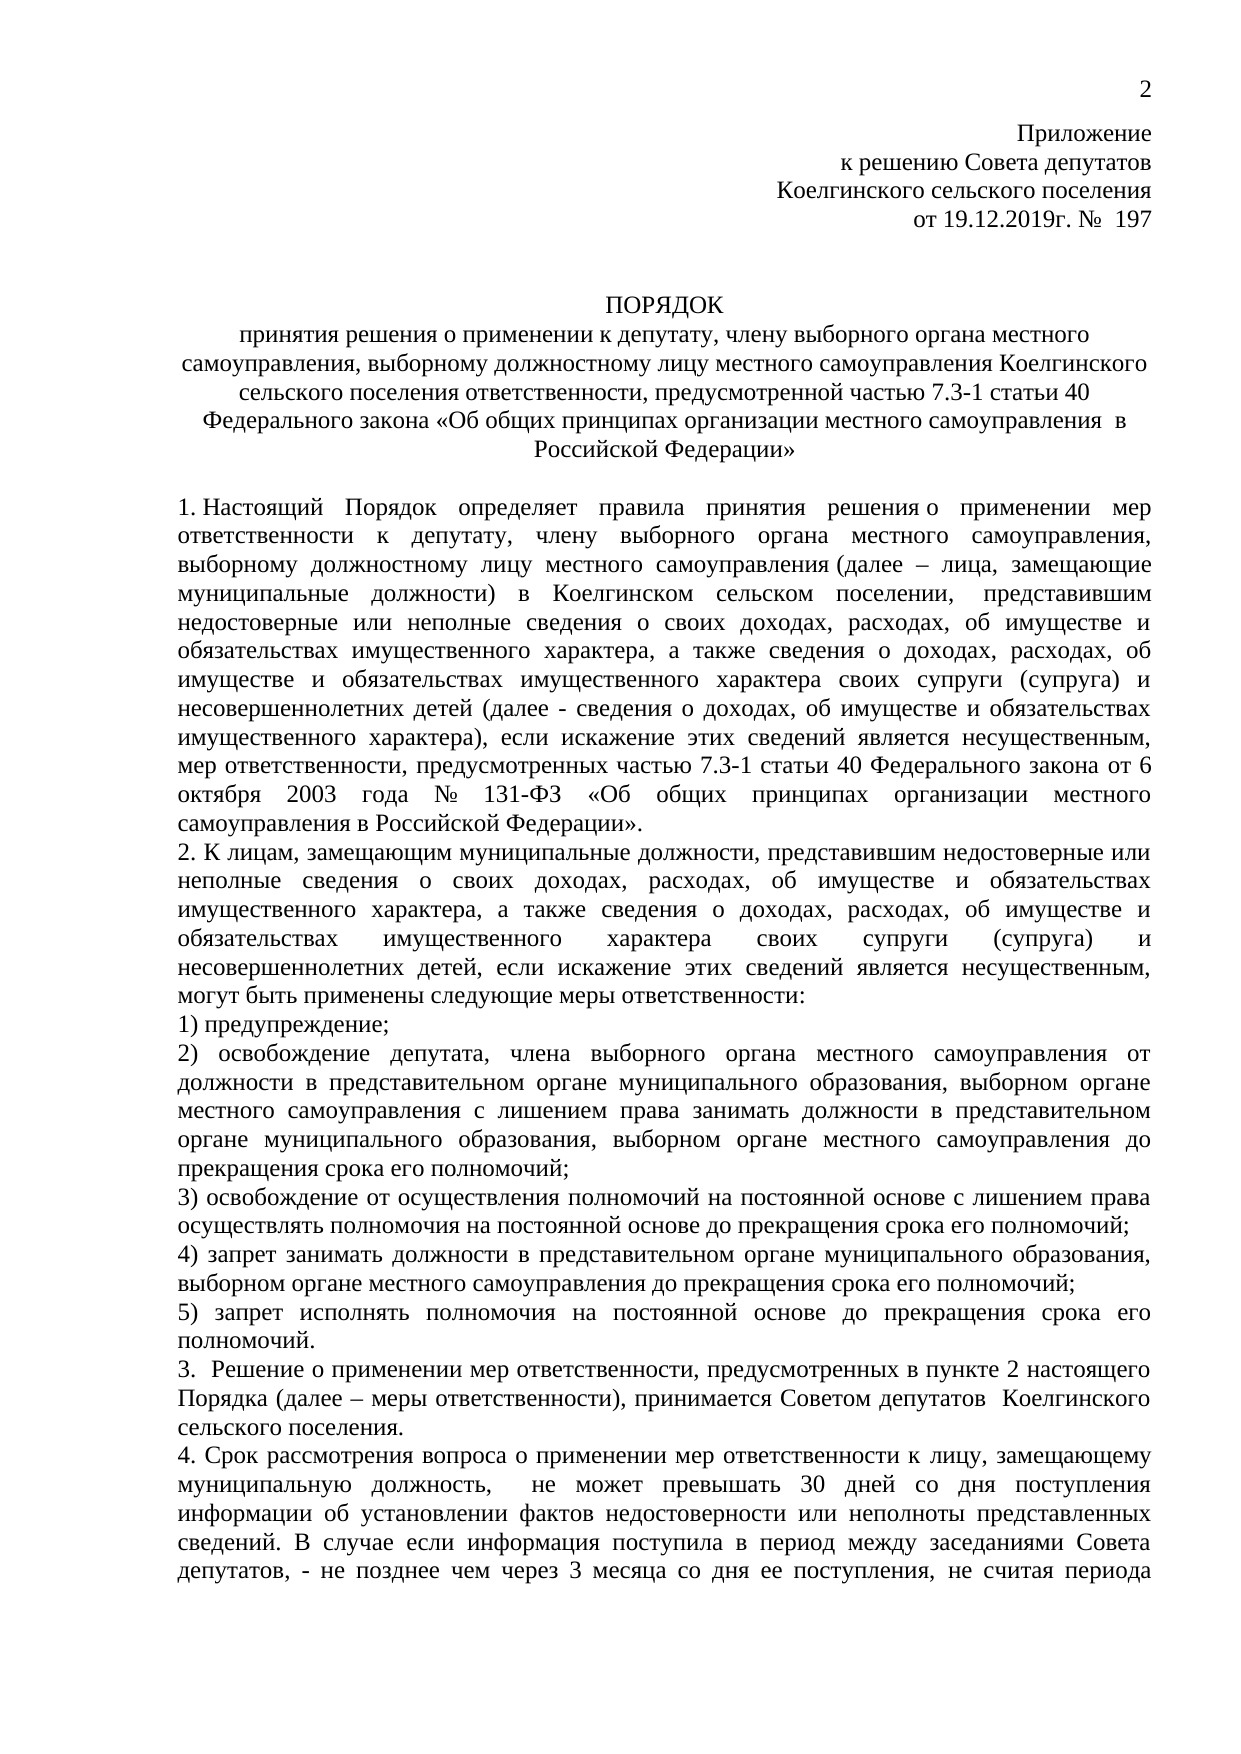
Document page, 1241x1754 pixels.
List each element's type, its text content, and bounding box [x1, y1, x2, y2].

text 4) запрет занимать должности в представительном органе муниципального образования, выборном органе местного самоуправления до прекращения срока его полномочий; [177, 1239, 1152, 1297]
text Приложение [177, 118, 1152, 147]
text Коелгинского сельского поселения [177, 176, 1152, 204]
text 2) освобождение депутата, члена выборного органа местного самоуправления от должности в представительном органе муниципального образования, выборном органе местного самоуправления с лишением права занимать должности в представительном органе муниципального образования, выборном органе местного самоуправления до прекращения срока его полномочий; [177, 1038, 1152, 1182]
text 5) запрет исполнять полномочия на постоянной основе до прекращения срока его полномочий. [177, 1297, 1152, 1354]
text 1. Настоящий Порядок определяет правила принятия решения о применении мер ответственности к депутату, члену выборного органа местного самоуправления, выборному должностному лицу местного самоуправления (далее – лица, замещающие муниципальные должности) в Коелгинском сельском поселении, представившим недостоверные или неполные сведения о своих доходах, расходах, об имуществе и обязательствах имущественного характера, а также сведения о доходах, расходах, об имуществе и обязательствах имущественного характера своих супруги (супруга) и несовершеннолетних детей (далее - сведения о доходах, об имуществе и обязательствах имущественного характера), если искажение этих сведений является несущественным, мер ответственности, предусмотренных частью 7.3-1 статьи 40 Федерального закона от 6 октября 2003 года № 131-ФЗ «Об общих принципах организации местного самоуправления в Российской Федерации». [177, 492, 1152, 837]
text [177, 1441, 1152, 1584]
text от 19.12.2019г. № 197 [177, 204, 1152, 233]
text к решению Совета депутатов [177, 147, 1152, 176]
text 1) предупреждение; [177, 1009, 1152, 1038]
text ПОРЯДОК [177, 291, 1152, 319]
text 3. Решение о применении мер ответственности, предусмотренных в пункте 2 настоящего Порядка (далее – меры ответственности), принимается Советом депутатов Коелгинского сельского поселения. [177, 1354, 1152, 1441]
text 2. К лицам, замещающим муниципальные должности, представившим недостоверные или неполные сведения о своих доходах, расходах, об имуществе и обязательствах имущественного характера, а также сведения о доходах, расходах, об имуществе и обязательствах имущественного характера своих супруги (супруга) и несовершеннолетних детей, если искажение этих сведений является несущественным, могут быть применены следующие меры ответственности: [177, 837, 1152, 1009]
text принятия решения о применении к депутату, члену выборного органа местного самоуправления, выборному должностному лицу местного самоуправления Коелгинского сельского поселения ответственности, предусмотренной частью 7.3-1 статьи 40 Федерального закона «Об общих принципах организации местного самоуправления в Российской Федерации» [177, 319, 1152, 463]
text 3) освобождение от осуществления полномочий на постоянной основе с лишением права осуществлять полномочия на постоянной основе до прекращения срока его полномочий; [177, 1182, 1152, 1239]
